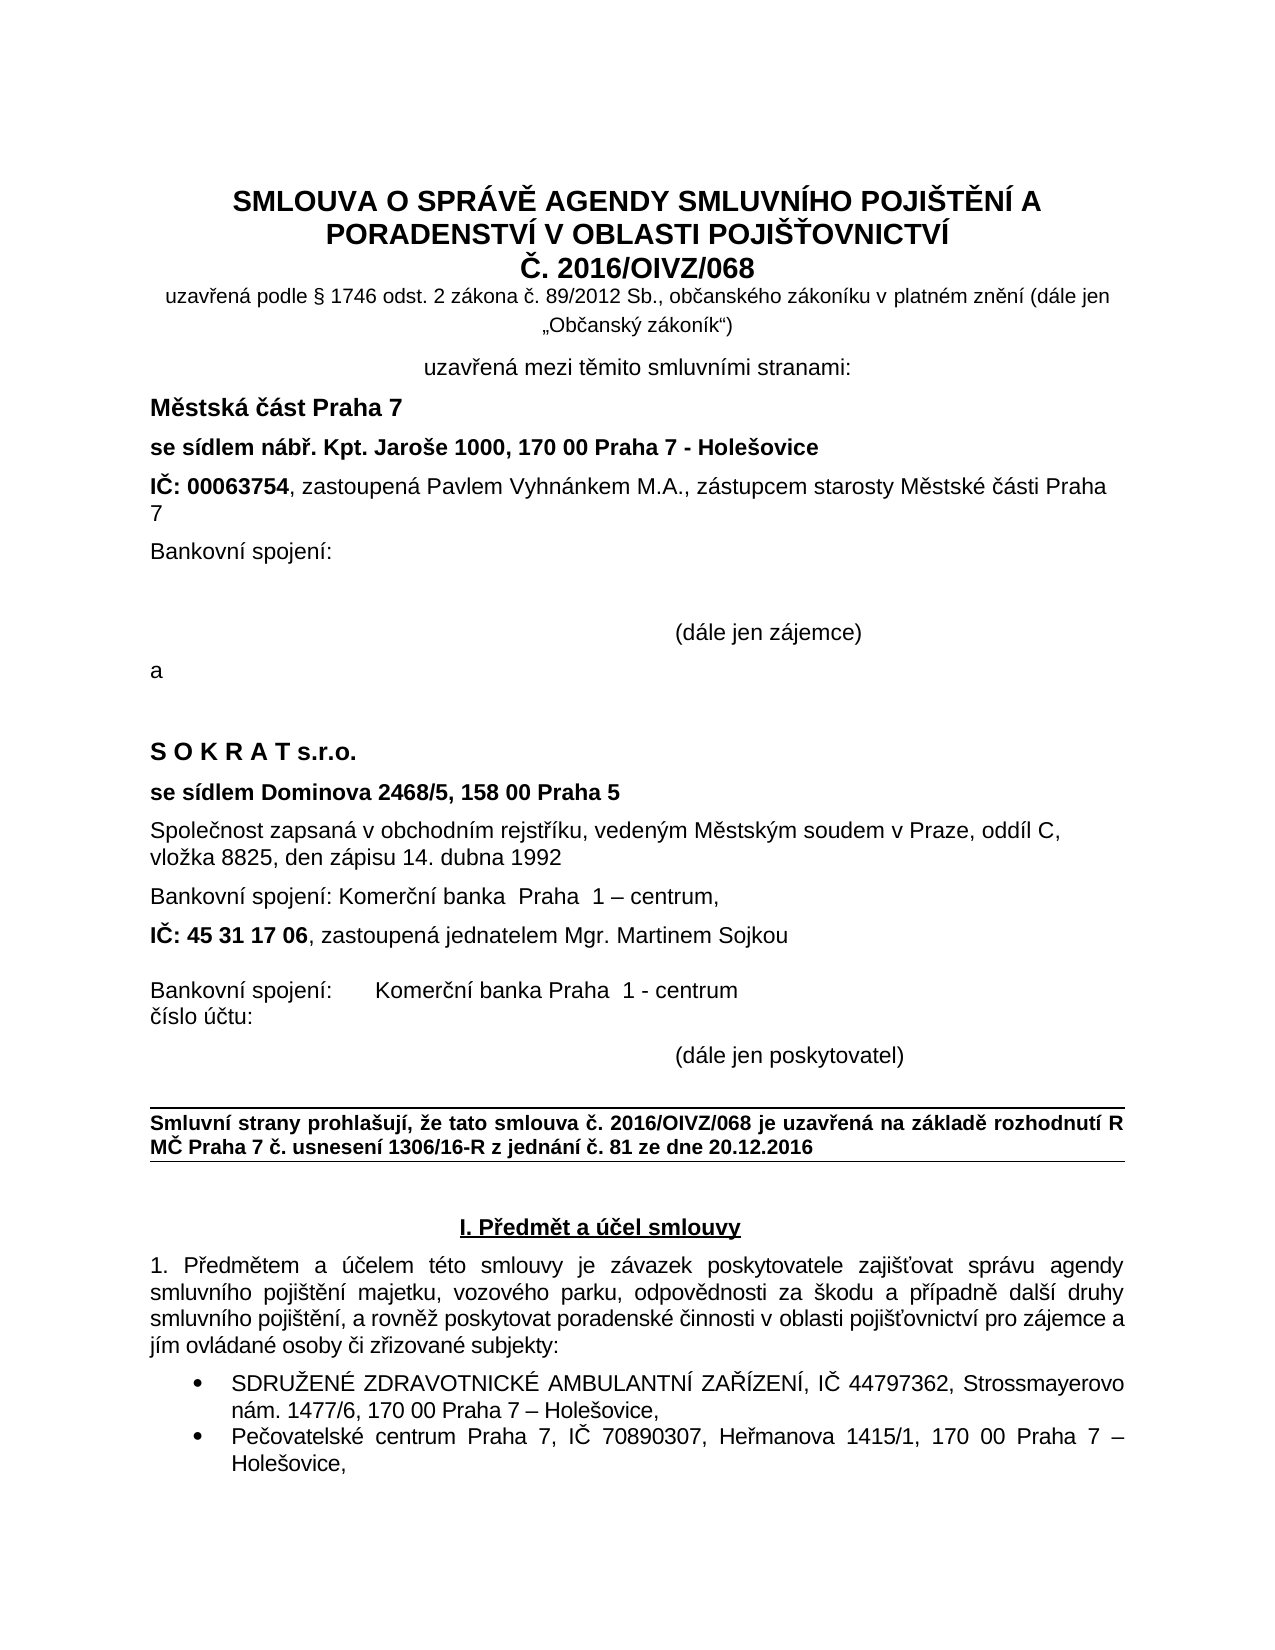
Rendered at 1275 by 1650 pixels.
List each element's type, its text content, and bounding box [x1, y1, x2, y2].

text SMLOUVA O SPRÁVĚ AGENDY SMLUVNÍHO POJIŠTĚNÍ A PORADENSTVÍ V OBLASTI POJIŠŤOVNICTVÍ [150, 183, 1125, 251]
text Městská část Praha 7 [150, 393, 1125, 422]
text Smluvní strany prohlašují, že tato smlouva č. 2016/OIVZ/068 je uzavřená na základě rozhodnutí R MČ Praha 7 č. usnesení 1306/16-R z jednání č. 81 ze dne 20.12.2016 [150, 1109, 1125, 1161]
text I. Předmět a účel smlouvy [75, 1214, 1125, 1240]
text Bankovní spojení: Komerční banka Praha 1 – centrum, [150, 883, 1125, 909]
text číslo účtu: [150, 1003, 1125, 1029]
text a [150, 657, 1125, 684]
text uzavřená podle § 1746 odst. 2 zákona č. 89/2012 Sb., občanského zákoníku v platném znění (dále jen „Občanský zákoník“) [150, 284, 1125, 337]
text Společnost zapsaná v obchodním rejstříku, vedeným Městským soudem v Praze, oddíl C, vložka 8825, den zápisu [150, 817, 1125, 870]
text (dále jen poskytovatel) [150, 1042, 1125, 1068]
text IČ: 00063754, zastoupená Pavlem Vyhnánkem M.A., zástupcem starosty Městské části Praha 7 [150, 473, 1125, 526]
text Č. 2016/OIVZ/068 [150, 251, 1125, 284]
text 1. Předmětem a účelem této smlouvy je závazek poskytovatele zajišťovat správu agendy smluvního pojištění majetku, vozového parku, odpovědnosti za škodu a případně další druhy smluvního pojištění, a rovněž poskytovat poradenské činnosti v oblasti pojišťovnictví pro zájemce a jím ovládané osoby či zřizované subjekty: [150, 1252, 1125, 1358]
text IČ: 45 31 17 06, zastoupená jednatelem Mgr. Martinem Sojkou [150, 922, 1125, 948]
text (dále jen zájemce) [150, 618, 1125, 645]
text S O K R A T s.r.o. [150, 737, 1125, 766]
text se sídlem nábř. Kpt. Jaroše 1000, 170 00 Praha 7 - Holešovice [150, 434, 1125, 461]
list SDRUŽENÉ ZDRAVOTNICKÉ AMBULANTNÍ ZAŘÍZENÍ, IČ 44797362, Strossmayerovo nám. 1477/6, 170 00 Praha 7 – Holešovice, [194, 1370, 1125, 1423]
text Bankovní spojení: Komerční banka Praha 1 - centrum [75, 977, 1125, 1003]
list Pečovatelské centrum Praha 7, IČ 70890307, Heřmanova 1415/1, 170 00 Praha 7 – Holešovice, [194, 1423, 1125, 1476]
text uzavřená mezi těmito smluvními stranami: [150, 354, 1125, 381]
text se sídlem Dominova 2468/5, 158 00 Praha 5 [150, 779, 1125, 805]
text Bankovní spojení: [150, 538, 1125, 565]
